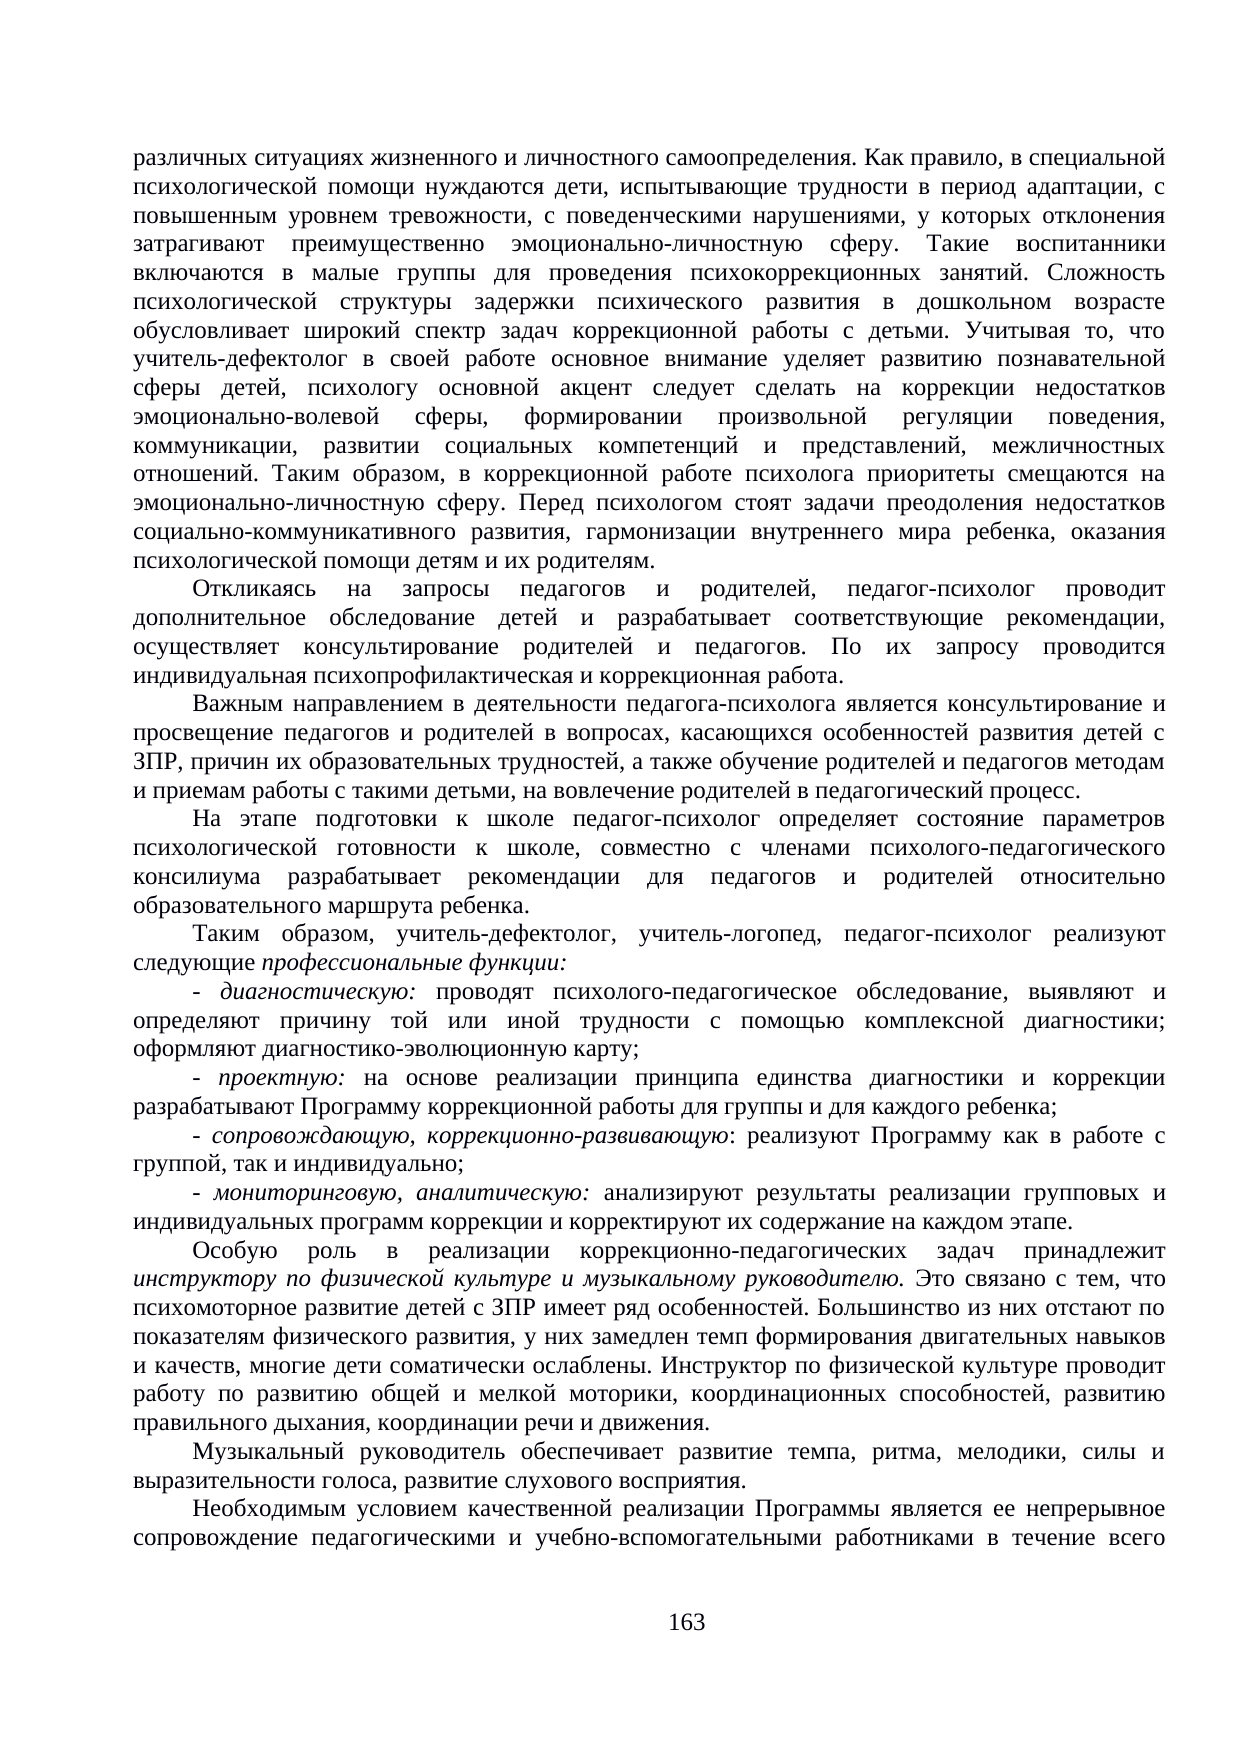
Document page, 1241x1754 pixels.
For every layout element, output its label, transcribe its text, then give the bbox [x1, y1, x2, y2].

text Особую роль в реализации коррекционно-педагогических задач принадлежит инструктору по физической культуре и музыкальному руководителю. Это связано с тем, что психомоторное развитие детей с ЗПР имеет ряд особенностей. Большинство из них отстают по показателям физического развития, у них замедлен темп формирования двигательных навыков и качеств, многие дети соматически ослаблены. Инструктор по физической культуре проводит работу по развитию общей и мелкой моторики, координационных способностей, развитию правильного дыхания, координации речи и движения. [133, 1235, 1166, 1436]
text На этапе подготовки к школе педагог-психолог определяет состояние параметров психологической готовности к школе, совместно с членами психолого-педагогического консилиума разрабатывает рекомендации для педагогов и родителей относительно образовательного маршрута ребенка. [133, 803, 1166, 918]
text Таким образом, учитель-дефектолог, учитель-логопед, педагог-психолог реализуют следующие профессиональные функции: [133, 918, 1166, 976]
text Музыкальный руководитель обеспечивает развитие темпа, ритма, мелодики, силы и выразительности голоса, развитие слухового восприятия. [133, 1436, 1166, 1493]
text - проектную: на основе реализации принципа единства диагностики и коррекции разрабатывают Программу коррекционной работы для группы и для каждого ребенка; [133, 1062, 1166, 1120]
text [133, 1493, 1166, 1551]
text - диагностическую: проводят психолого-педагогическое обследование, выявляют и определяют причину той или иной трудности с помощью комплексной диагностики; оформляют диагностико-эволюционную карту; [133, 976, 1166, 1062]
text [133, 142, 1166, 573]
text - мониторинговую, аналитическую: анализируют результаты реализации групповых и индивидуальных программ коррекции и корректируют их содержание на каждом этапе. [133, 1177, 1166, 1235]
text Откликаясь на запросы педагогов и родителей, педагог-психолог проводит дополнительное обследование детей и разрабатывает соответствующие рекомендации, осуществляет консультирование родителей и педагогов. По их запросу проводится индивидуальная психопрофилактическая и коррекционная работа. [133, 573, 1166, 688]
text - сопровождающую, коррекционно-развивающую: реализуют Программу как в работе с группой, так и индивидуально; [133, 1120, 1166, 1177]
text Важным направлением в деятельности педагога-психолога является консультирование и просвещение педагогов и родителей в вопросах, касающихся особенностей развития детей с ЗПР, причин их образовательных трудностей, а также обучение родителей и педагогов методам и приемам работы с такими детьми, на вовлечение родителей в педагогический процесс. [133, 688, 1166, 803]
